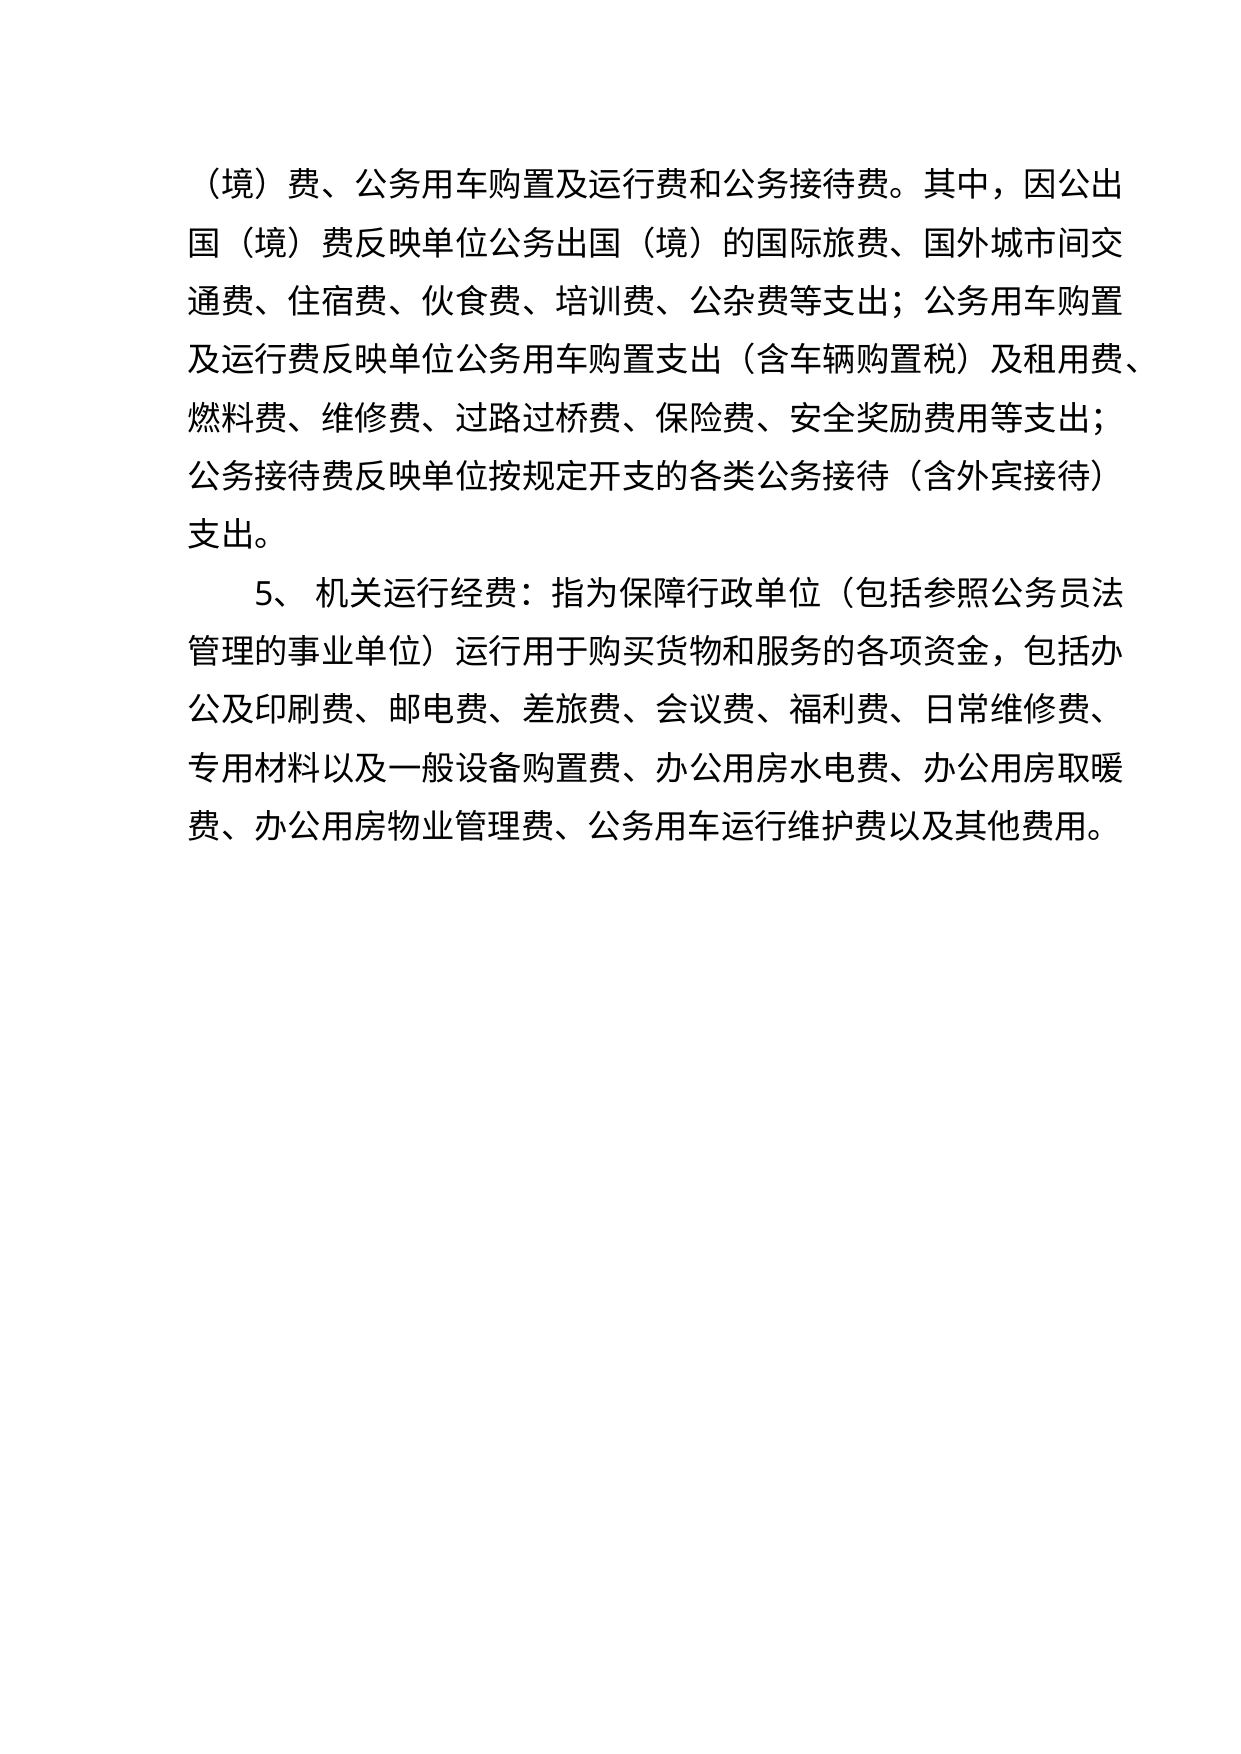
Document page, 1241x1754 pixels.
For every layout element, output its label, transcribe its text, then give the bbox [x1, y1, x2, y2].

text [187, 150, 1125, 558]
text 5、 机关运行经费：指为保障行政单位（包括参照公务员法管理的事业单位）运行用于购买货物和服务的各项资金，包括办公及印刷费、邮电费、差旅费、会议费、福利费、日常维修费、专用材料以及一般设备购置费、办公用房水电费、办公用房取暖费、办公用房物业管理费、公务用车运行维护费以及其他费用。 [187, 558, 1125, 850]
